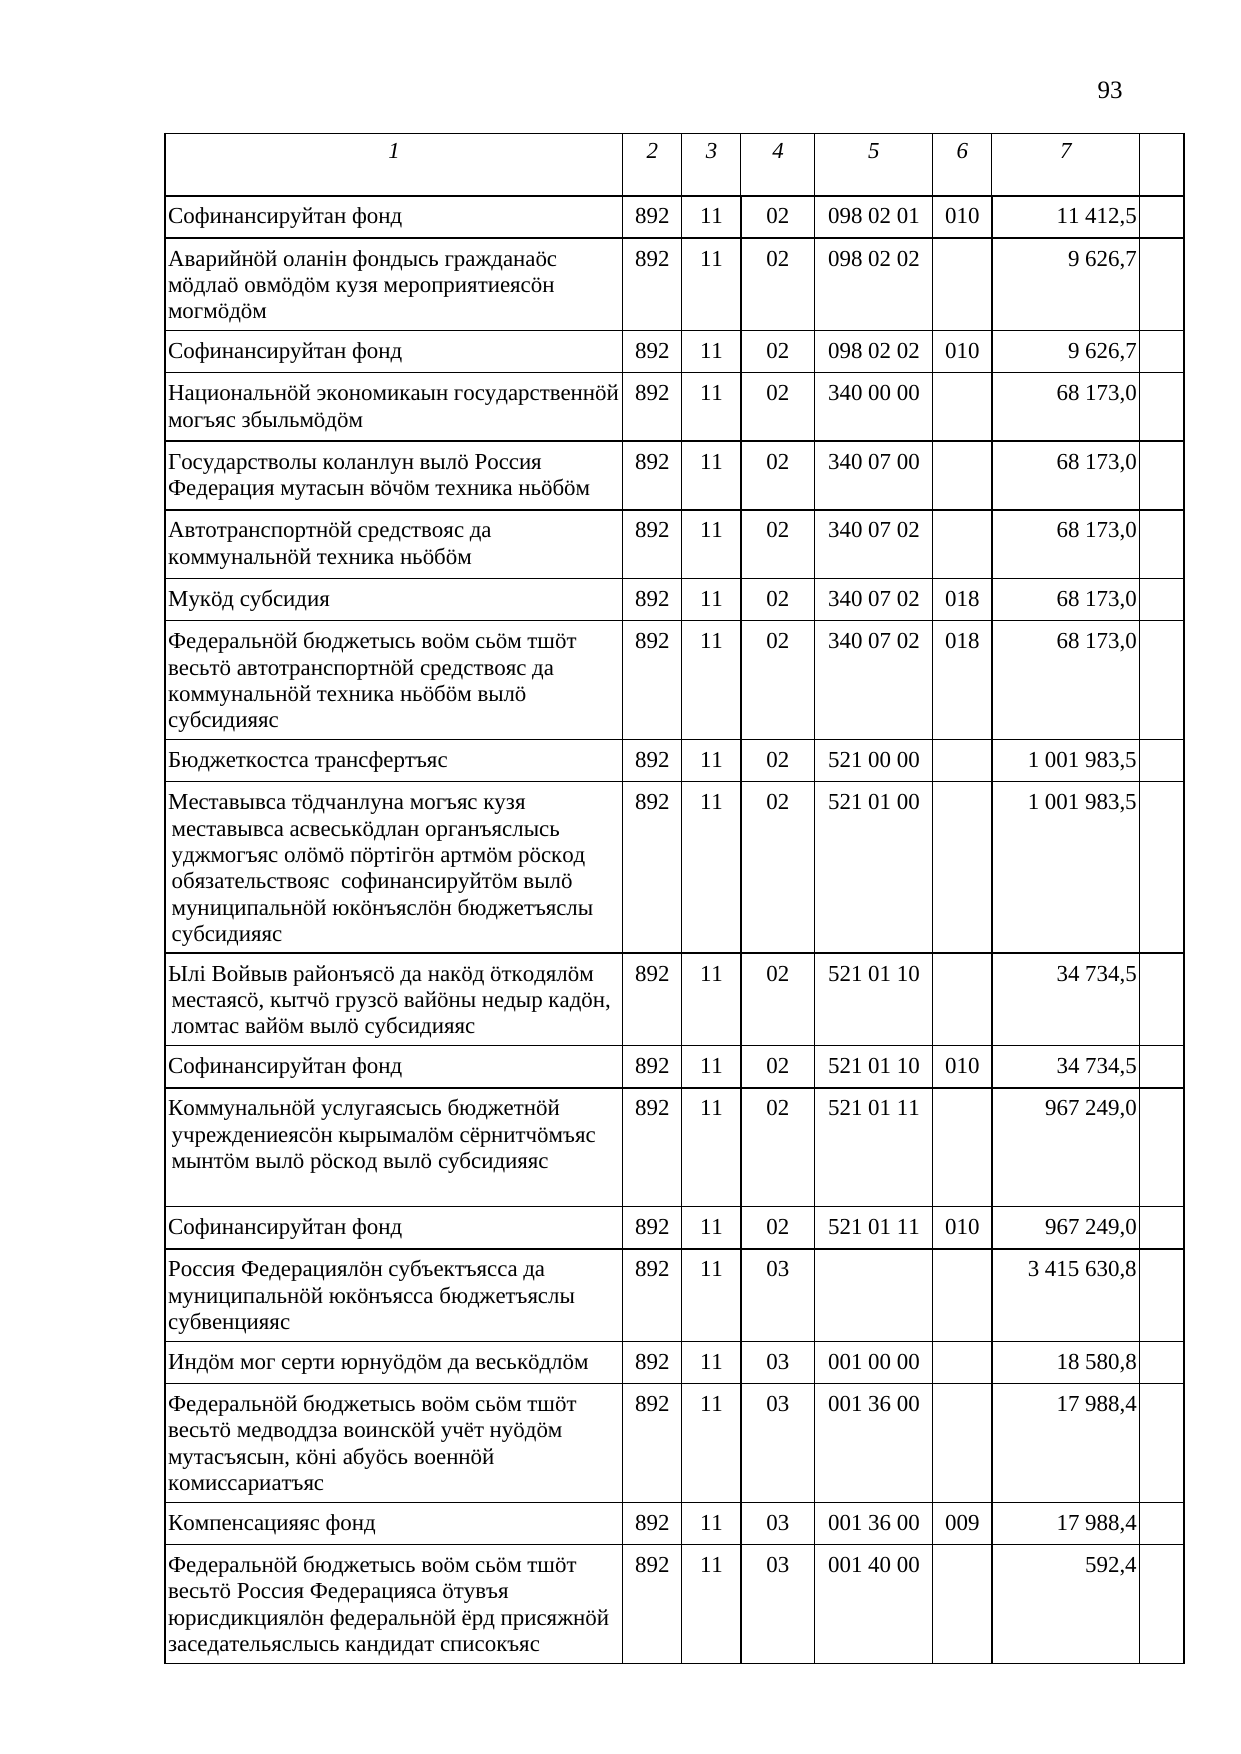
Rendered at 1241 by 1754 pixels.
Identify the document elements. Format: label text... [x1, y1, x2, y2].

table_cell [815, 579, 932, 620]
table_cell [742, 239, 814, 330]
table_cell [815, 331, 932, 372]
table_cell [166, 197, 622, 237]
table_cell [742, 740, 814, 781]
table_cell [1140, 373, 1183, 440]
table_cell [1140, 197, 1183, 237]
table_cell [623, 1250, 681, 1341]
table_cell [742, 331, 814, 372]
table_header 4 [741, 134, 814, 195]
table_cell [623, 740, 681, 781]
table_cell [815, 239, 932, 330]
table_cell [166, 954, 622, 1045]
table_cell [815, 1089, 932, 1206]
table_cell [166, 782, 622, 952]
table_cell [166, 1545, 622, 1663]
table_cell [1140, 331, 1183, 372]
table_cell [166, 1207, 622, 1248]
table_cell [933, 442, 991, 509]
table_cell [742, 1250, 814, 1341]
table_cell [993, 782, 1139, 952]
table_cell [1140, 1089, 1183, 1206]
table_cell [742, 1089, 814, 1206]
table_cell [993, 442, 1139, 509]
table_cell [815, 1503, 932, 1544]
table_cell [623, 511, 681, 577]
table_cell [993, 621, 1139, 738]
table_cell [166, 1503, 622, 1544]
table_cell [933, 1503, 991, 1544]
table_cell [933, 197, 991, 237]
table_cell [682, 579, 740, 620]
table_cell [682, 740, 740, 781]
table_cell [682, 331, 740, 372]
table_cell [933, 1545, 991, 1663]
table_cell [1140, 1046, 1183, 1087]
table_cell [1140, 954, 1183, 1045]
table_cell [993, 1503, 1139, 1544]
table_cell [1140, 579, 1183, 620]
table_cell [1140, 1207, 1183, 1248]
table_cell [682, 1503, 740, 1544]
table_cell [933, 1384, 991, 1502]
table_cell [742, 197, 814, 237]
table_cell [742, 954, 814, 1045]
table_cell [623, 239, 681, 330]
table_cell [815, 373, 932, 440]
table_header 7 [992, 134, 1139, 195]
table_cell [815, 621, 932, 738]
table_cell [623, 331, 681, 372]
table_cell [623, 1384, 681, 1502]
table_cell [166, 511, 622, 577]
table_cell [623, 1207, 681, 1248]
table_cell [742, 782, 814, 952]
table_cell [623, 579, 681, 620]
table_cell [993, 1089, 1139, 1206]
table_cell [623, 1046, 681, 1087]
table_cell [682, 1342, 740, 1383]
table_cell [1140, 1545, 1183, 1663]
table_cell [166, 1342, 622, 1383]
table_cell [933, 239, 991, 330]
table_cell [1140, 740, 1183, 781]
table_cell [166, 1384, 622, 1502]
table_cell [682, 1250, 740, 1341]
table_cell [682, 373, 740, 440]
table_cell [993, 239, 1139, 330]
table_header 2 [623, 134, 681, 195]
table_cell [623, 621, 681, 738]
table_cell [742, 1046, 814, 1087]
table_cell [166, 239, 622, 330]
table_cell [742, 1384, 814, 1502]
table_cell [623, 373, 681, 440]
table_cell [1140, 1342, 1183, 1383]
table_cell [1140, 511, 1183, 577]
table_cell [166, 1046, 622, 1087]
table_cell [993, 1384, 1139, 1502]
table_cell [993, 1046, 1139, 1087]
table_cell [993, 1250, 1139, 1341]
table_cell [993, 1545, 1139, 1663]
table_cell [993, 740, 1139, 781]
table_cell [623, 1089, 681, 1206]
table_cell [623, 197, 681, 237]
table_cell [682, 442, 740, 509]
table_header 5 [815, 134, 932, 195]
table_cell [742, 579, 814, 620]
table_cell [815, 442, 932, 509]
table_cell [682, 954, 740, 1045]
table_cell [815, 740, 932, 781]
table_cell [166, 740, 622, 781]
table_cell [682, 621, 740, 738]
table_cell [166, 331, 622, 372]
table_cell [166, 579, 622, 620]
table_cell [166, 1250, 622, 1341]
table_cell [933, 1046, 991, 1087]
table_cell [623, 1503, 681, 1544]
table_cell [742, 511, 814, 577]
table_header 6 [933, 134, 991, 195]
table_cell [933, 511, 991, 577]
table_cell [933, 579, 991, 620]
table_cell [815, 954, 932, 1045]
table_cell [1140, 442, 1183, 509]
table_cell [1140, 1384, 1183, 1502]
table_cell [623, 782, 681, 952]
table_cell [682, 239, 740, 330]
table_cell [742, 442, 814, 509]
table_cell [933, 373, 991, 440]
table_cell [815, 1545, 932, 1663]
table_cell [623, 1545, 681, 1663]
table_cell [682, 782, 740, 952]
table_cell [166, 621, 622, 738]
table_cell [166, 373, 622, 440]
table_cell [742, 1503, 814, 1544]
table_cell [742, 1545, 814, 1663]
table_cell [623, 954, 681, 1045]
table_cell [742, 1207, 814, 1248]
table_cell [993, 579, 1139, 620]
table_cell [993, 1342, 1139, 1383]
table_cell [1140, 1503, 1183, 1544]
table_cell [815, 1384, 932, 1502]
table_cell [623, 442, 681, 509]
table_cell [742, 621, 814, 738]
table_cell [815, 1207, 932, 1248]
table_header [1140, 134, 1183, 195]
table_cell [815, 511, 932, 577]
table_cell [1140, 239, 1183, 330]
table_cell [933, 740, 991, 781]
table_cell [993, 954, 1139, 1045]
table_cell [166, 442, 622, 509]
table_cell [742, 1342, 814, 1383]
table_header 1 [166, 134, 622, 195]
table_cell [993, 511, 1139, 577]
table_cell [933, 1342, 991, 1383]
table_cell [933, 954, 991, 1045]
table_header 3 [682, 134, 740, 195]
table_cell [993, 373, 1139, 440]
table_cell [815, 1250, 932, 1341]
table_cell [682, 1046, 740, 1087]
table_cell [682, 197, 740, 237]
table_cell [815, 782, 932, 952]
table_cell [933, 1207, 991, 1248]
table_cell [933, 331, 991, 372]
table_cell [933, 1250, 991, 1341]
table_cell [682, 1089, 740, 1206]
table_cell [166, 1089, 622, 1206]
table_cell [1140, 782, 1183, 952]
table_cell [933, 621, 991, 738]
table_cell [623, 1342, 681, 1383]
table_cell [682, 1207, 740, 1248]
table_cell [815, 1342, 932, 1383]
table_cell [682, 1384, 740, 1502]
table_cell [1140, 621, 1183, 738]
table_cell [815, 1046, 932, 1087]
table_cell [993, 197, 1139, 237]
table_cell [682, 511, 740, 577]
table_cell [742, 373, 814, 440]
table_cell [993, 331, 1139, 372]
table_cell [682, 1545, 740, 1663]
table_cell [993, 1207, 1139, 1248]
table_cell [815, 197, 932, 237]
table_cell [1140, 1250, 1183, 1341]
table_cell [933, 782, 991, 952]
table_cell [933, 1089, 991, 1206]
